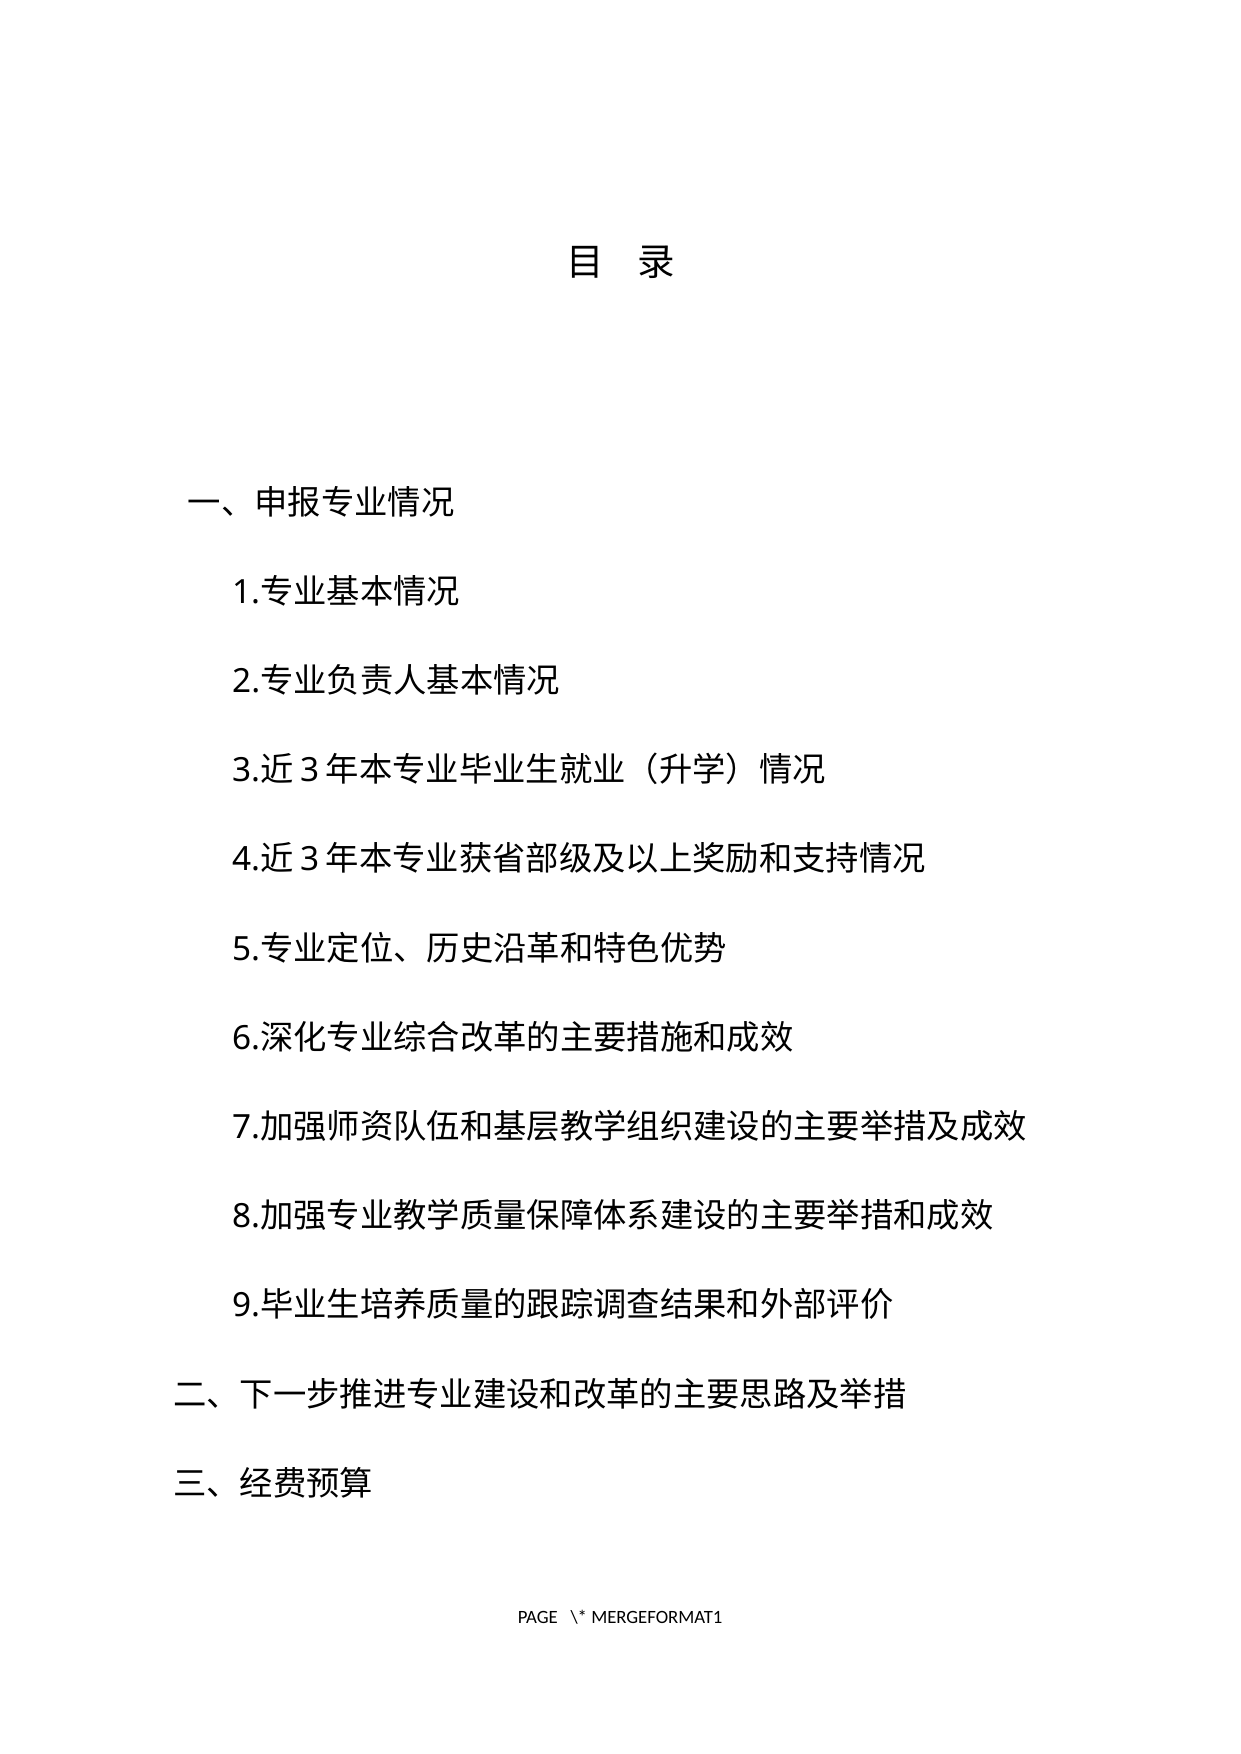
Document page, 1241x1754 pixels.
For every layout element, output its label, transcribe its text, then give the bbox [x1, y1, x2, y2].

text 4.近3年本专业获省部级及以上奖励和支持情况 [187, 824, 1053, 889]
text 目 录 [187, 227, 1053, 292]
text 1.专业基本情况 [187, 556, 1053, 621]
text 6.深化专业综合改革的主要措施和成效 [187, 1002, 1053, 1067]
text 5.专业定位、历史沿革和特色优势 [187, 913, 1053, 978]
text 3.近3年本专业毕业生就业（升学）情况 [187, 735, 1053, 800]
text 9.毕业生培养质量的跟踪调查结果和外部评价 [187, 1270, 1053, 1335]
text 2.专业负责人基本情况 [187, 646, 1053, 711]
text 8.加强专业教学质量保障体系建设的主要举措和成效 [187, 1181, 1053, 1246]
text 二、下一步推进专业建设和改革的主要思路及举措 [173, 1359, 1053, 1424]
text 一、申报专业情况 [187, 467, 1053, 532]
text 7.加强师资队伍和基层教学组织建设的主要举措及成效 [187, 1091, 1053, 1156]
text 三、经费预算 [173, 1448, 1053, 1513]
